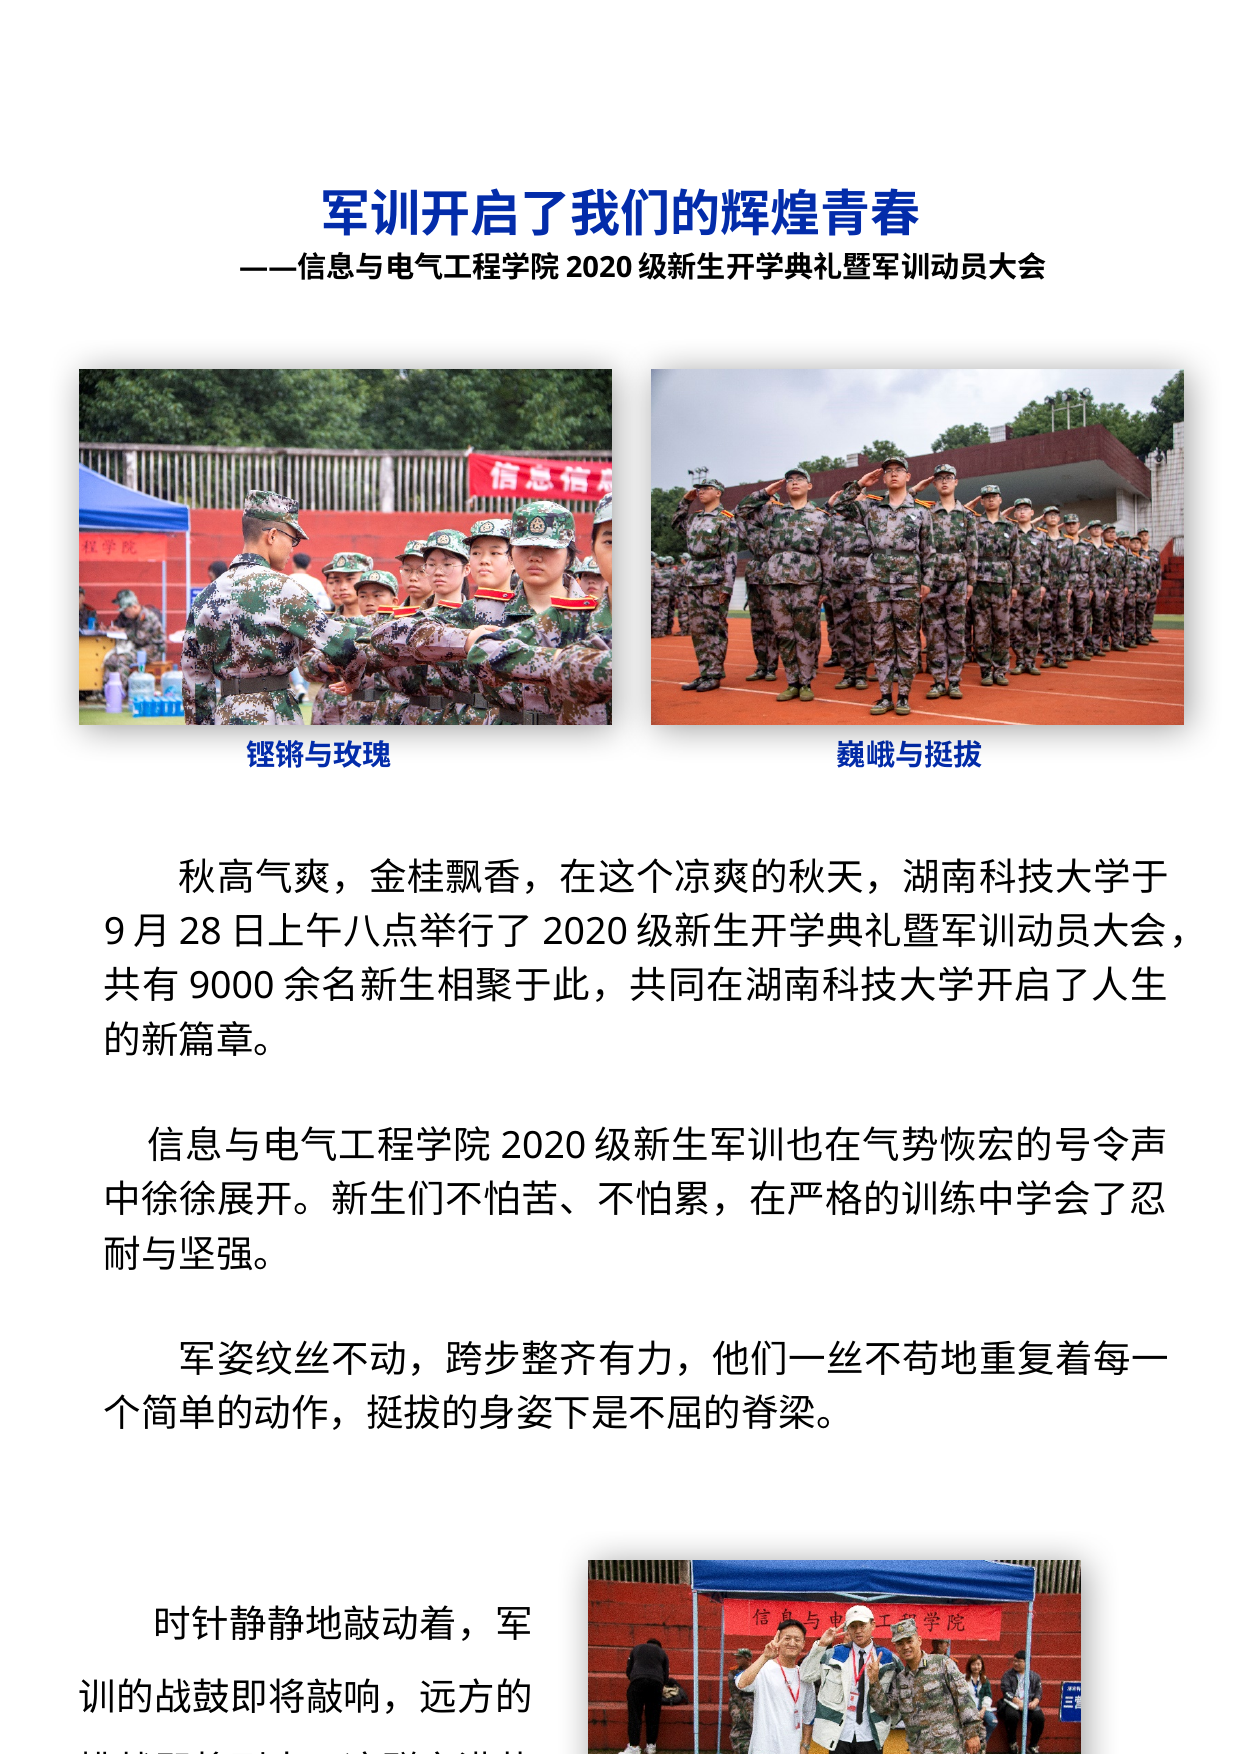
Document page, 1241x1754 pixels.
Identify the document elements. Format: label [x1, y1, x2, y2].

picture [651, 369, 1184, 725]
picture [588, 1560, 1081, 1754]
picture [79, 369, 612, 725]
